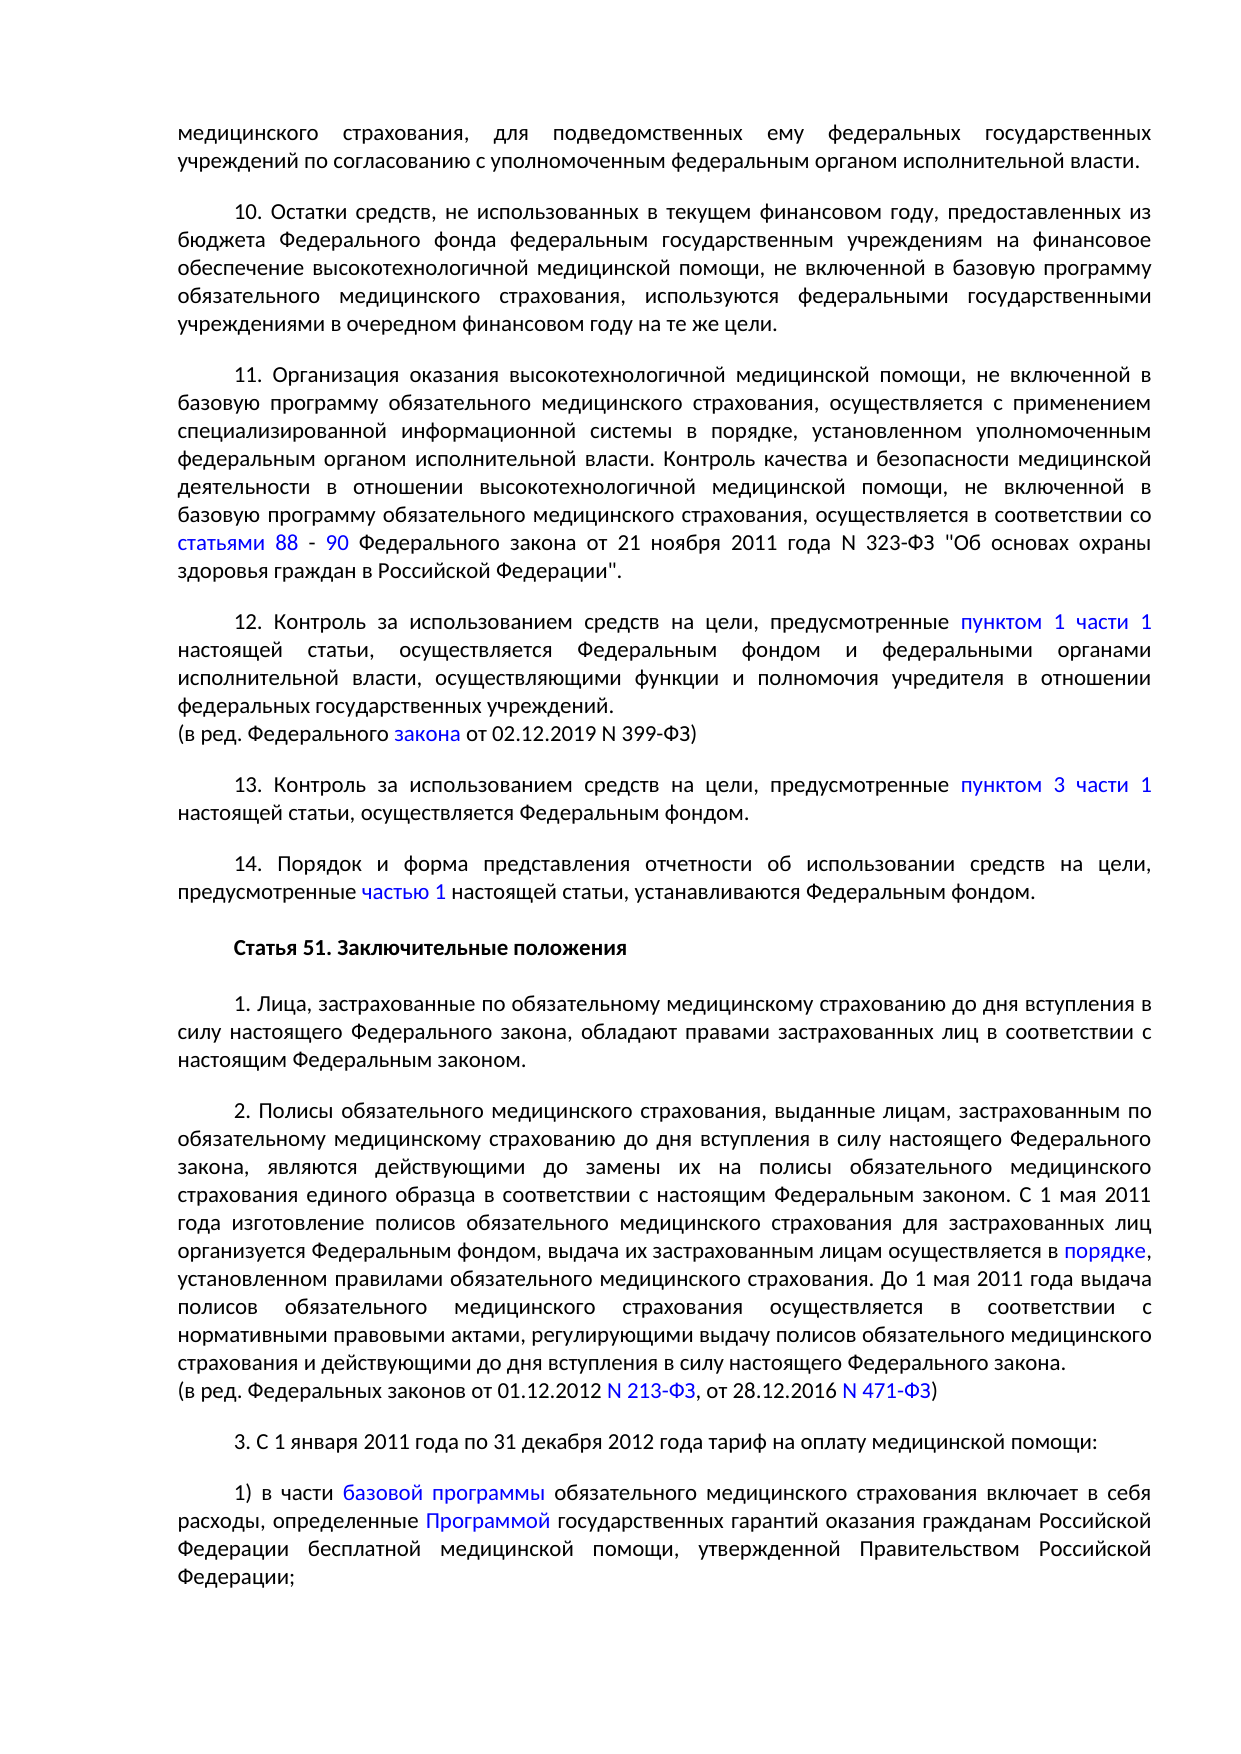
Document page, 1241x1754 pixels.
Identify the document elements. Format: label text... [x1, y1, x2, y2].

text 12. Контроль за использованием средств на цели, предусмотренные пунктом 1 части 1 настоящей статьи, осуществляется Федеральным фондом и федеральными органами исполнительной власти, осуществляющими функции и полномочия учредителя в отношении федеральных государственных учреждений. [177, 607, 1152, 719]
title Статья 51. Заключительные положения [177, 933, 1152, 961]
text (в ред. Федеральных законов от 01.12.2012 N 213-ФЗ, от 28.12.2016 N 471-ФЗ) [177, 1376, 1152, 1404]
text 11. Организация оказания высокотехнологичной медицинской помощи, не включенной в базовую программу обязательного медицинского страхования, осуществляется с применением специализированной информационной системы в порядке, установленном уполномоченным федеральным органом исполнительной власти. Контроль качества и безопасности медицинской деятельности в отношении высокотехнологичной медицинской помощи, не включенной в базовую программу обязательного медицинского страхования, осуществляется в соответствии со статьями 88 - 90 Федерального закона от 21 ноября 2011 года N 323-ФЗ "Об основах охраны здоровья граждан в Российской Федерации". [177, 360, 1152, 584]
text 10. Остатки средств, не использованных в текущем финансовом году, предоставленных из бюджета Федерального фонда федеральным государственным учреждениям на финансовое обеспечение высокотехнологичной медицинской помощи, не включенной в базовую программу обязательного медицинского страхования, используются федеральными государственными учреждениями в очередном финансовом году на те же цели. [177, 197, 1152, 337]
text 13. Контроль за использованием средств на цели, предусмотренные пунктом 3 части 1 настоящей статьи, осуществляется Федеральным фондом. [177, 770, 1152, 826]
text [177, 118, 1152, 174]
text 1. Лица, застрахованные по обязательному медицинскому страхованию до дня вступления в силу настоящего Федерального закона, обладают правами застрахованных лиц в соответствии с настоящим Федеральным законом. [177, 989, 1152, 1073]
text 2. Полисы обязательного медицинского страхования, выданные лицам, застрахованным по обязательному медицинскому страхованию до дня вступления в силу настоящего Федерального закона, являются действующими до замены их на полисы обязательного медицинского страхования единого образца в соответствии с настоящим Федеральным законом. С 1 мая 2011 года изготовление полисов обязательного медицинского страхования для застрахованных лиц организуется Федеральным фондом, выдача их застрахованным лицам осуществляется в порядке, установленном правилами обязательного медицинского страхования. До 1 мая 2011 года выдача полисов обязательного медицинского страхования осуществляется в соответствии с нормативными правовыми актами, регулирующими выдачу полисов обязательного медицинского страхования и действующими до дня вступления в силу настоящего Федерального закона. [177, 1096, 1152, 1376]
text 14. Порядок и форма представления отчетности об использовании средств на цели, предусмотренные частью 1 настоящей статьи, устанавливаются Федеральным фондом. [177, 849, 1152, 905]
text (в ред. Федерального закона от 02.12.2019 N 399-ФЗ) [177, 719, 1152, 747]
text 3. С 1 января 2011 года по 31 декабря 2012 года тариф на оплату медицинской помощи: [177, 1427, 1152, 1455]
text 1) в части базовой программы обязательного медицинского страхования включает в себя расходы, определенные Программой государственных гарантий оказания гражданам Российской Федерации бесплатной медицинской помощи, утвержденной Правительством Российской Федерации; [177, 1478, 1152, 1590]
